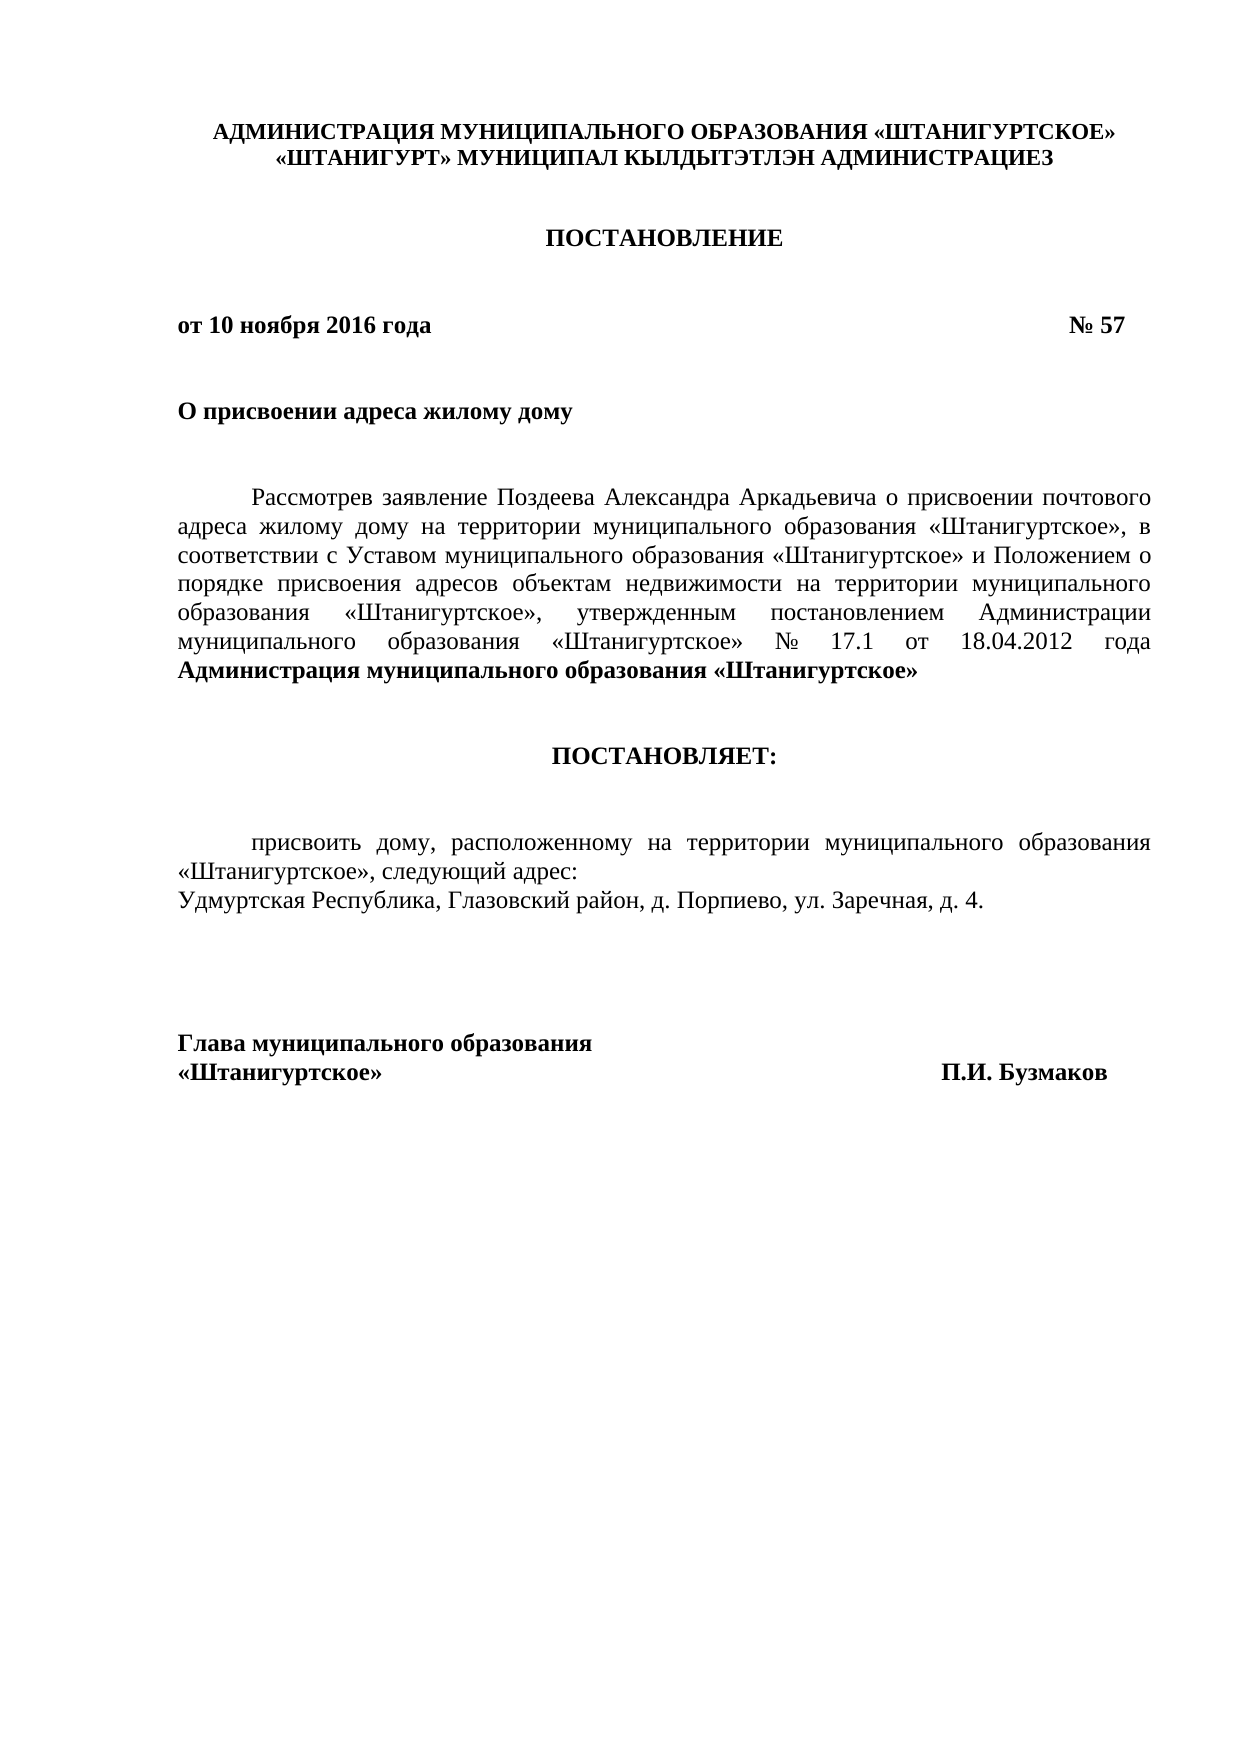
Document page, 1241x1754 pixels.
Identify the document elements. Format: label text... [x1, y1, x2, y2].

text «Штанигуртское» П.И. Бузмаков [177, 1057, 1152, 1086]
text Глава муниципального образования [177, 1028, 1152, 1057]
text О присвоении адреса жилому дому [177, 396, 1152, 425]
text Рассмотрев заявление Поздеева Александра Аркадьевича о присвоении почтового адреса жилому дому на территории муниципального образования «Штанигуртское», в соответствии с Уставом муниципального образования «Штанигуртское» и Положением о порядке присвоения адресов объектам недвижимости на территории муниципального образования «Штанигуртское», утвержденным постановлением Администрации муниципального образования «Штанигуртское» № 17.1 от 18.04.2012 года Администрация муниципального образования «Штанигуртское» [177, 482, 1152, 683]
text присвоить дому, расположенному на территории муниципального образования «Штанигуртское», следующий адрес: [177, 827, 1152, 885]
text Удмуртская Республика, Глазовский район, д. Порпиево, ул. Заречная, д. 4. [177, 885, 1152, 913]
text от 10 ноября 2016 года № 57 [177, 310, 1152, 338]
text АДМИНИСТРАЦИЯ МУНИЦИПАЛЬНОГО ОБРАЗОВАНИЯ «ШТАНИГУРТСКОЕ» [177, 118, 1152, 144]
text ПОСТАНОВЛЯЕТ: [177, 741, 1152, 770]
text ПОСТАНОВЛЕНИЕ [177, 223, 1152, 252]
text «ШТАНИГУРТ» МУНИЦИПАЛ КЫЛДЫТЭТЛЭН АДМИНИСТРАЦИЕЗ [177, 144, 1152, 171]
